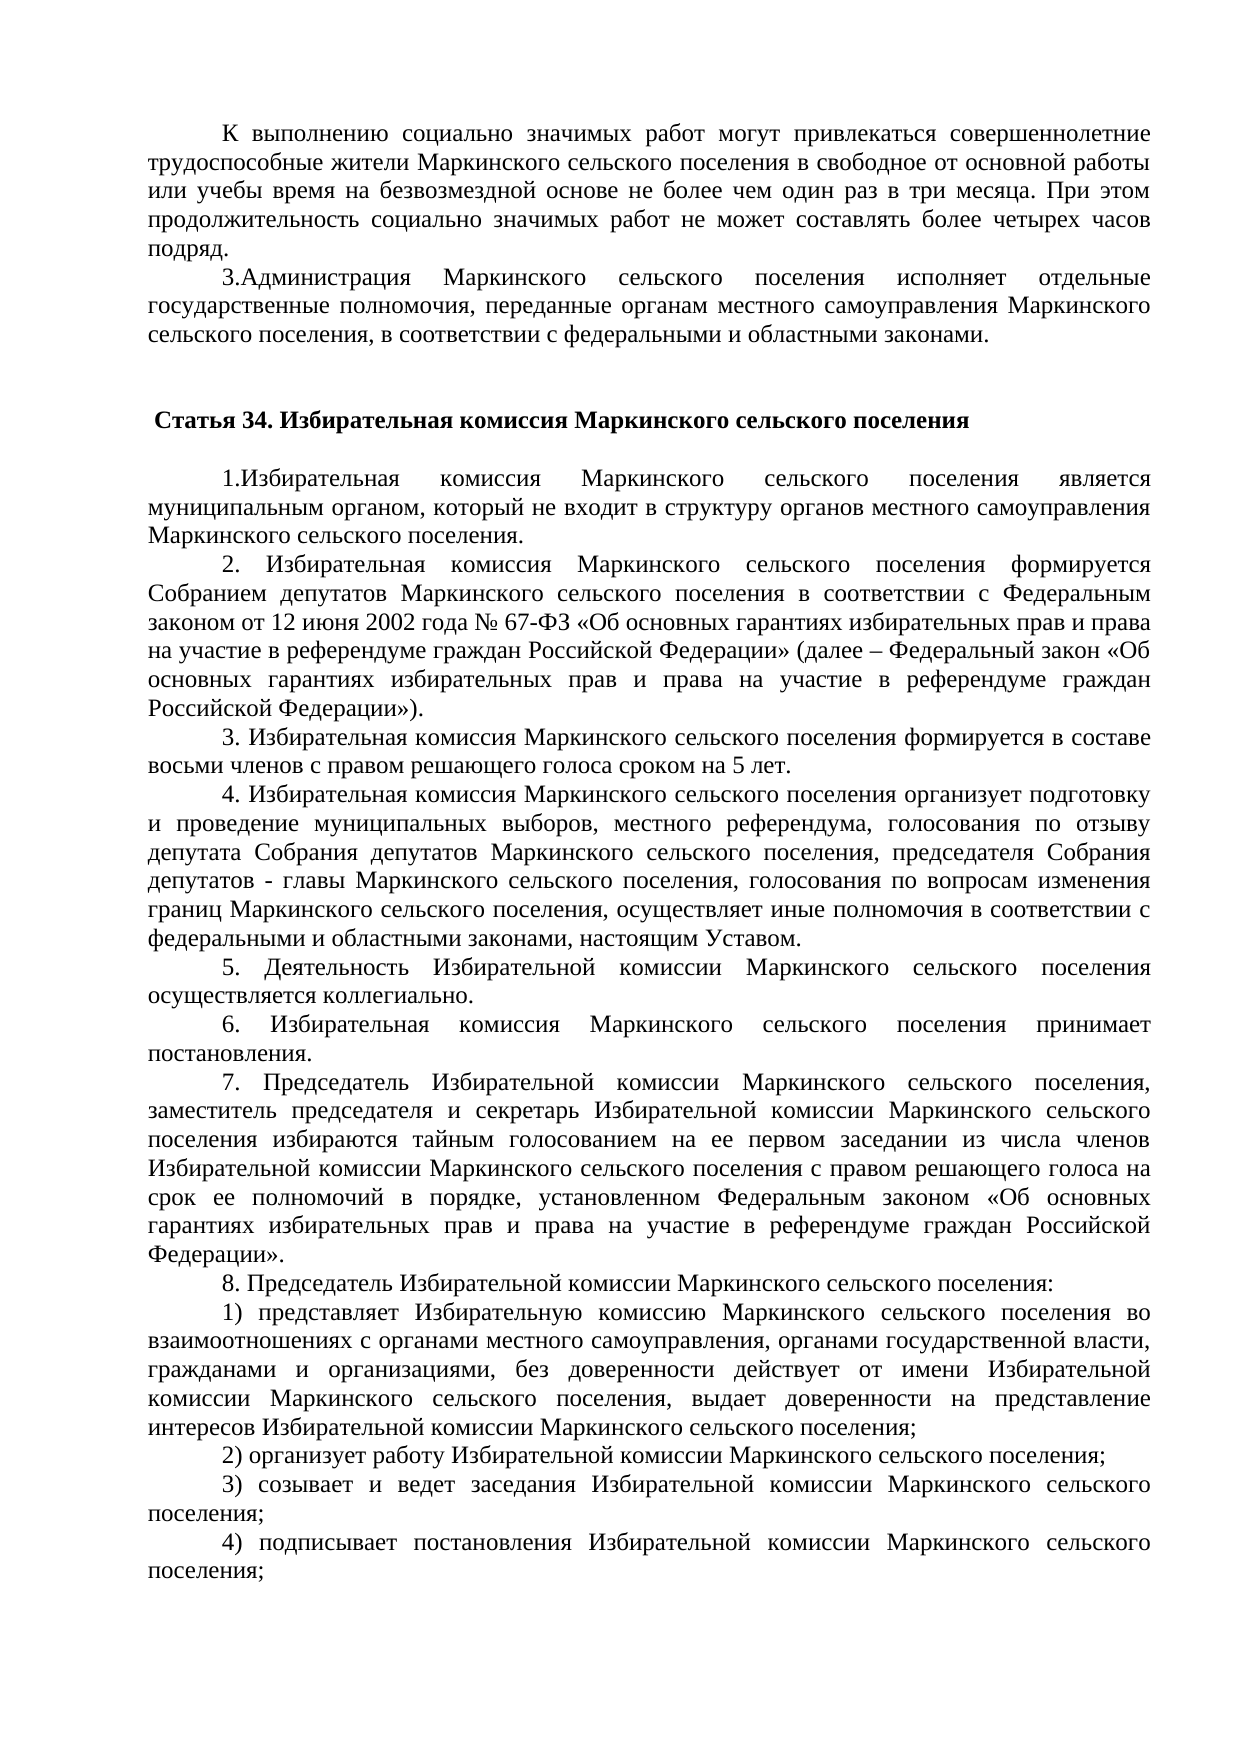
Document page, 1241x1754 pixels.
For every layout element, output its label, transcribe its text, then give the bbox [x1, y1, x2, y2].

text 1.Избирательная комиссия Маркинского сельского поселения является муниципальным органом, который не входит в структуру органов местного самоуправления Маркинского сельского поселения. [148, 463, 1152, 549]
text 7. Председатель Избирательной комиссии Маркинского сельского поселения, заместитель председателя и секретарь Избирательной комиссии Маркинского сельского поселения избираются тайным голосованием на ее первом заседании из числа членов Избирательной комиссии Маркинского сельского поселения с правом решающего голоса на срок ее полномочий в порядке, установленном Федеральным законом «Об основных гарантиях избирательных прав и права на участие в референдуме граждан Российской Федерации». [148, 1067, 1152, 1268]
text 3.Администрация Маркинского сельского поселения исполняет отдельные государственные полномочия, переданные органам местного самоуправления Маркинского сельского поселения, в соответствии с федеральными и областными законами. [148, 262, 1152, 348]
text 3) созывает и ведет заседания Избирательной комиссии Маркинского сельского поселения; [148, 1469, 1152, 1527]
text 4. Избирательная комиссия Маркинского сельского поселения организует подготовку и проведение муниципальных выборов, местного референдума, голосования по отзыву депутата Собрания депутатов Маркинского сельского поселения, председателя Собрания депутатов - главы Маркинского сельского поселения, голосования по вопросам изменения границ Маркинского сельского поселения, осуществляет иные полномочия в соответствии с федеральными и областными законами, настоящим Уставом. [148, 779, 1152, 952]
text К выполнению социально значимых работ могут привлекаться совершеннолетние трудоспособные жители Маркинского сельского поселения в свободное от основной работы или учебы время на безвозмездной основе не более чем один раз в три месяца. При этом продолжительность социально значимых работ не может составлять более четырех часов подряд. [148, 118, 1152, 262]
text 4) подписывает постановления Избирательной комиссии Маркинского сельского поселения; [148, 1527, 1152, 1584]
text 2. Избирательная комиссия Маркинского сельского поселения формируется Собранием депутатов Маркинского сельского поселения в соответствии с Федеральным законом от 12 июня 2002 года № 67-ФЗ «Об основных гарантиях избирательных прав и права на участие в референдуме граждан Российской Федерации» (далее – Федеральный закон «Об основных гарантиях избирательных прав и права на участие в референдуме граждан Российской Федерации»). [148, 549, 1152, 722]
text Статья 34. Избирательная комиссия Маркинского сельского поселения [148, 406, 1152, 434]
text 2) организует работу Избирательной комиссии Маркинского сельского поселения; [148, 1441, 1152, 1469]
text 3. Избирательная комиссия Маркинского сельского поселения формируется в составе восьми членов с правом решающего голоса сроком на 5 лет. [148, 722, 1152, 779]
text 6. Избирательная комиссия Маркинского сельского поселения принимает постановления. [148, 1009, 1152, 1067]
text 5. Деятельность Избирательной комиссии Маркинского сельского поселения осуществляется коллегиально. [148, 952, 1152, 1009]
text 8. Председатель Избирательной комиссии Маркинского сельского поселения: [148, 1268, 1152, 1297]
text 1) представляет Избирательную комиссию Маркинского сельского поселения во взаимоотношениях с органами местного самоуправления, органами государственной власти, гражданами и организациями, без доверенности действует от имени Избирательной комиссии Маркинского сельского поселения, выдает доверенности на представление интересов Избирательной комиссии Маркинского сельского поселения; [148, 1297, 1152, 1441]
